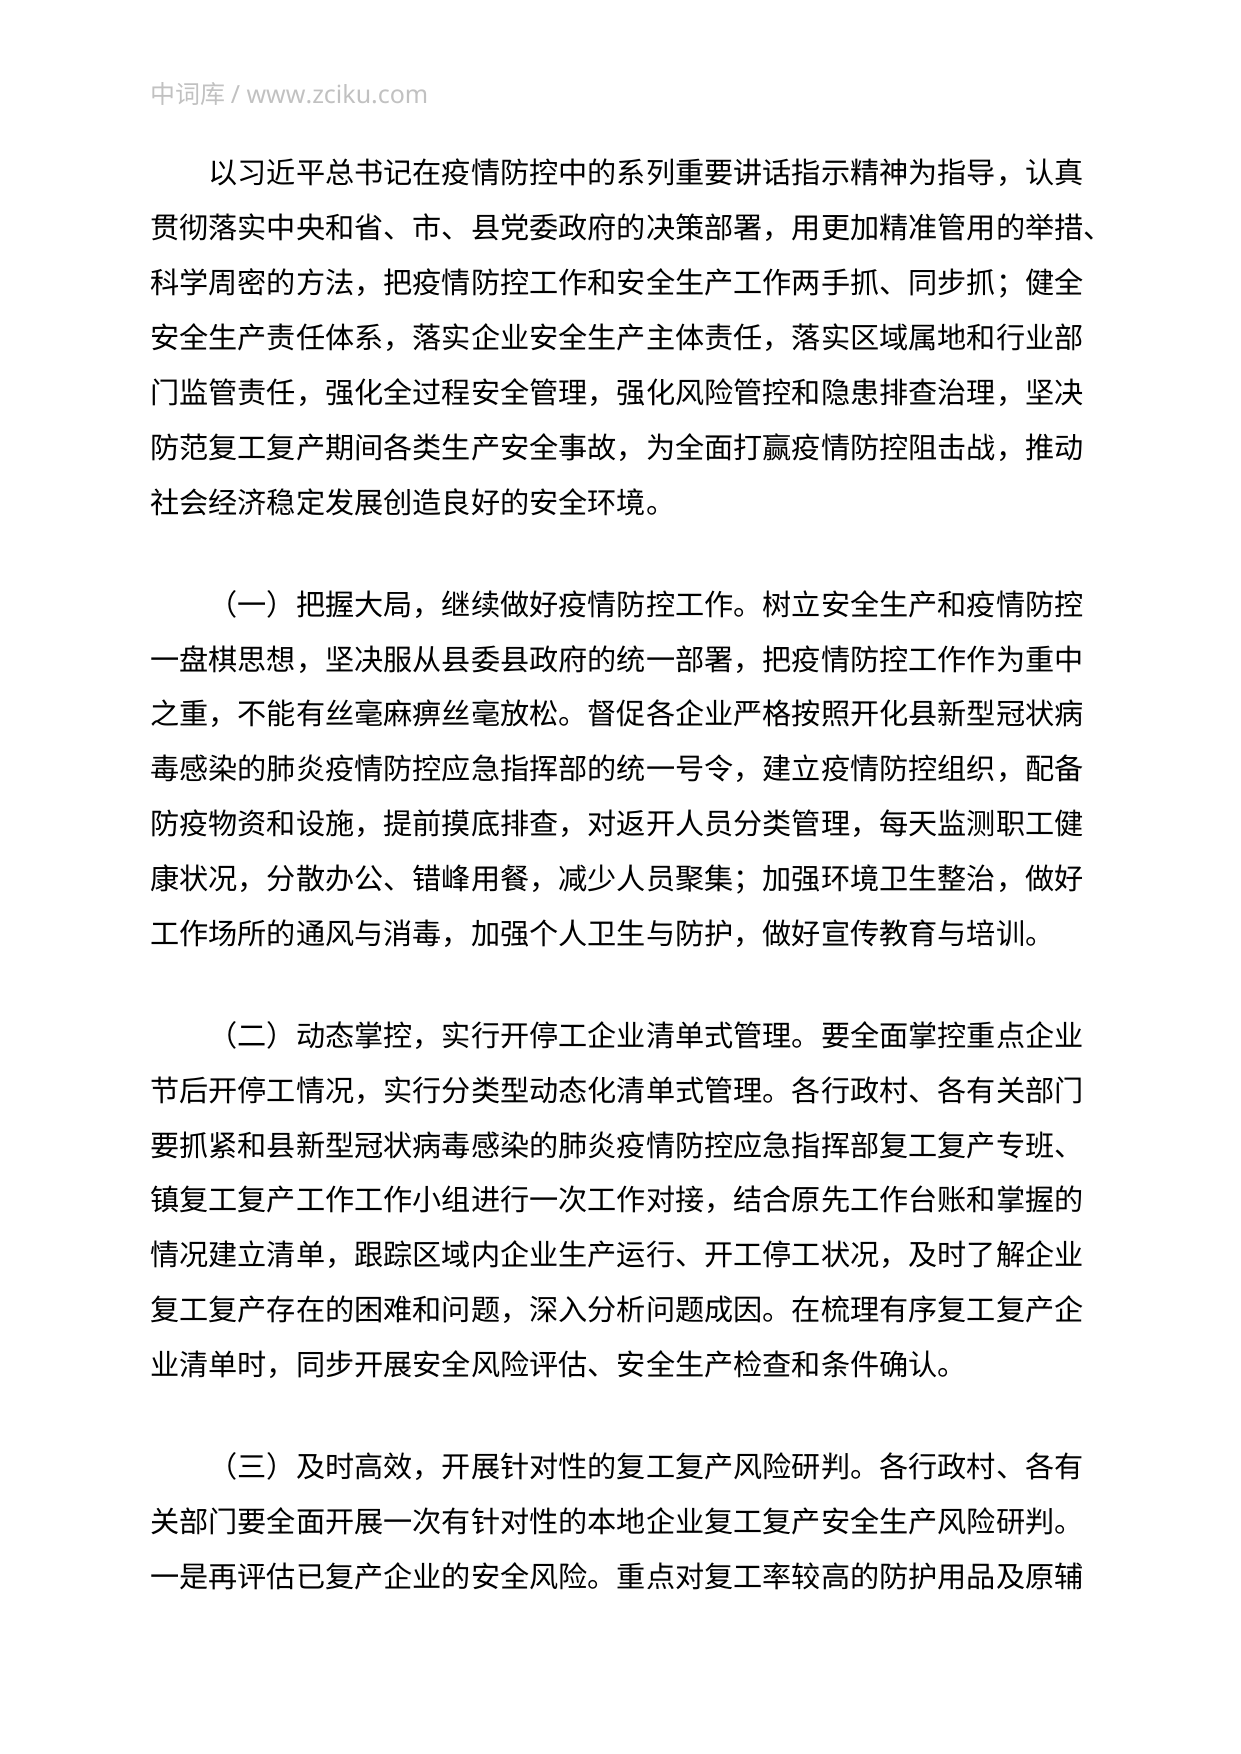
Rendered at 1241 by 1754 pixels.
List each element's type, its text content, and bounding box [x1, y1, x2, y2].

text （二）动态掌控，实行开停工企业清单式管理。要全面掌控重点企业节后开停工情况，实行分类型动态化清单式管理。各行政村、各有关部门要抓紧和县新型冠状病毒感染的肺炎疫情防控应急指挥部复工复产专班、镇复工复产工作工作小组进行一次工作对接，结合原先工作台账和掌握的情况建立清单，跟踪区域内企业生产运行、开工停工状况，及时了解企业复工复产存在的困难和问题，深入分析问题成因。在梳理有序复工复产企业清单时，同步开展安全风险评估、安全生产检查和条件确认。 [150, 1012, 1090, 1384]
text （一）把握大局，继续做好疫情防控工作。树立安全生产和疫情防控一盘棋思想，坚决服从县委县政府的统一部署，把疫情防控工作作为重中之重，不能有丝毫麻痹丝毫放松。督促各企业严格按照开化县新型冠状病毒感染的肺炎疫情防控应急指挥部的统一号令，建立疫情防控组织，配备防疫物资和设施，提前摸底排查，对返开人员分类管理，每天监测职工健康状况，分散办公、错峰用餐，减少人员聚集；加强环境卫生整治，做好工作场所的通风与消毒，加强个人卫生与防护，做好宣传教育与培训。 [150, 581, 1090, 953]
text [150, 1443, 1090, 1596]
text 以习近平总书记在疫情防控中的系列重要讲话指示精神为指导，认真贯彻落实中央和省、市、县党委政府的决策部署，用更加精准管用的举措、科学周密的方法，把疫情防控工作和安全生产工作两手抓、同步抓；健全安全生产责任体系，落实企业安全生产主体责任，落实区域属地和行业部门监管责任，强化全过程安全管理，强化风险管控和隐患排查治理，坚决防范复工复产期间各类生产安全事故，为全面打赢疫情防控阻击战，推动社会经济稳定发展创造良好的安全环境。 [150, 150, 1090, 522]
